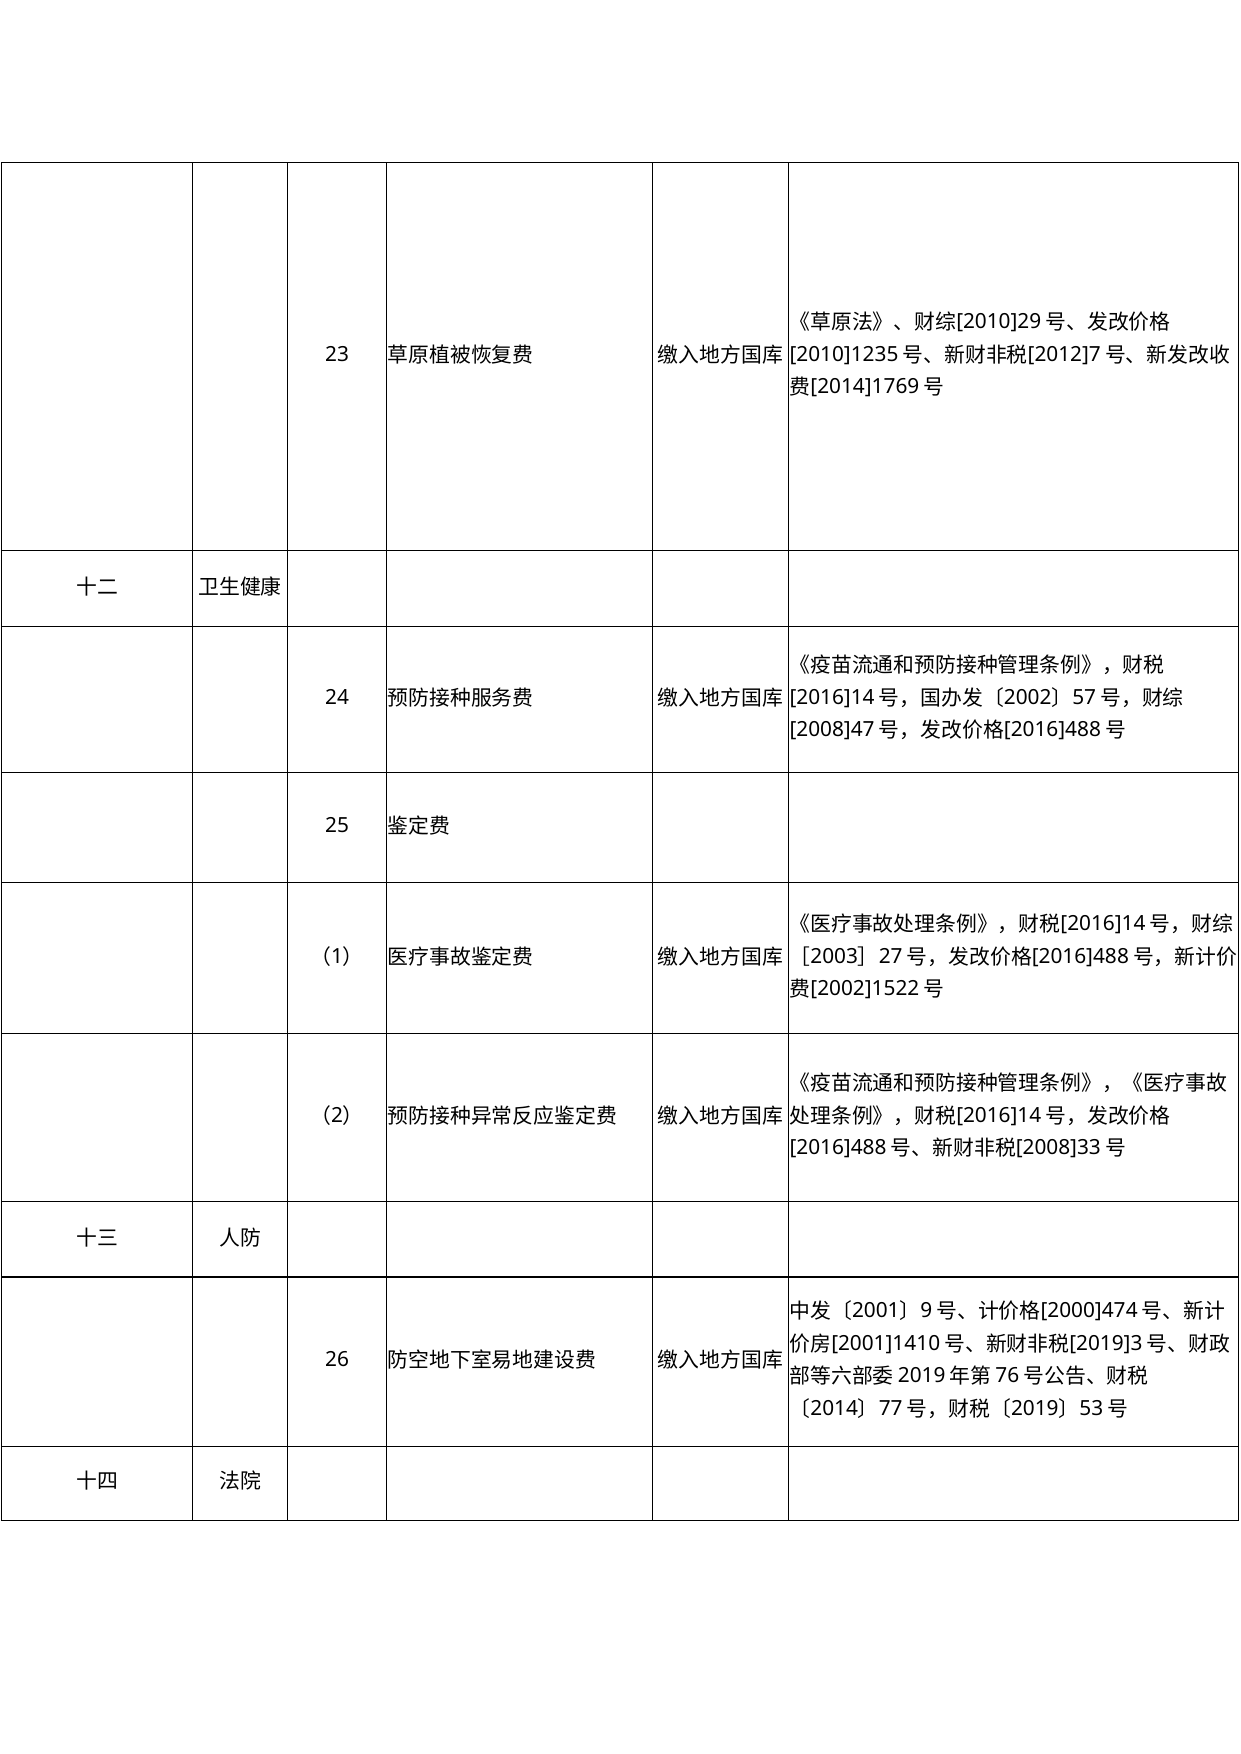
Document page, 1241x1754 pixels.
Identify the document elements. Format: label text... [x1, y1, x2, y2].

table_cell 《医疗事故处理条例》，财税[2016]14号，财综［2003］27号，发改价格[2016]488号，新计价费[2002]1522号 [789, 883, 1238, 1033]
table_cell 缴入地方国库 [653, 883, 788, 1033]
table_cell [789, 1202, 1238, 1276]
table_cell 《草原法》、财综[2010]29号、发改价格[2010]1235号、新财非税[2012]7号、新发改收费[2014]1769号 [789, 163, 1238, 550]
table_cell [193, 627, 287, 772]
table_cell [2, 163, 192, 550]
table_cell 草原植被恢复费 [387, 163, 652, 550]
table_cell 缴入地方国库 [653, 1278, 788, 1446]
table_cell [288, 1447, 386, 1519]
table_cell 十四 [2, 1447, 192, 1519]
table_cell [387, 551, 652, 626]
table_cell [193, 1034, 287, 1201]
table_cell [288, 551, 386, 626]
table_cell [387, 1447, 652, 1519]
table_cell 防空地下室易地建设费 [387, 1278, 652, 1446]
table_cell [193, 883, 287, 1033]
table_cell [2, 1278, 192, 1446]
table_cell （1） [288, 883, 386, 1033]
table_cell 人防 [193, 1202, 287, 1276]
table_cell [789, 773, 1238, 882]
table_cell 卫生健康 [193, 551, 287, 626]
table_cell [193, 163, 287, 550]
table_cell 医疗事故鉴定费 [387, 883, 652, 1033]
table_cell [789, 1447, 1238, 1519]
table_cell 26 [288, 1278, 386, 1446]
table_cell 法院 [193, 1447, 287, 1519]
table_cell 预防接种异常反应鉴定费 [387, 1034, 652, 1201]
table_cell 《疫苗流通和预防接种管理条例》，《医疗事故处理条例》，财税[2016]14号，发改价格[2016]488号、新财非税[2008]33号 [789, 1034, 1238, 1201]
table_cell [193, 1278, 287, 1446]
table_cell （2） [288, 1034, 386, 1201]
table_cell [653, 773, 788, 882]
table_cell 预防接种服务费 [387, 627, 652, 772]
table_cell 《疫苗流通和预防接种管理条例》，财税[2016]14号，国办发〔2002〕57号，财综[2008]47号，发改价格[2016]488号 [789, 627, 1238, 772]
table_cell [2, 627, 192, 772]
table_cell [387, 1202, 652, 1276]
table_cell [789, 551, 1238, 626]
table_cell [2, 883, 192, 1033]
table_cell [653, 1202, 788, 1276]
table_cell [288, 1202, 386, 1276]
table_cell 缴入地方国库 [653, 627, 788, 772]
table_cell 缴入地方国库 [653, 163, 788, 550]
table_cell [2, 1034, 192, 1201]
table_cell [193, 773, 287, 882]
table_cell 23 [288, 163, 386, 550]
table_cell 鉴定费 [387, 773, 652, 882]
table_cell 24 [288, 627, 386, 772]
table_cell 十二 [2, 551, 192, 626]
table_cell [653, 1447, 788, 1519]
table_cell [653, 551, 788, 626]
table_cell [2, 773, 192, 882]
table_cell 25 [288, 773, 386, 882]
table_cell 十三 [2, 1202, 192, 1276]
table_cell 中发〔2001〕9号、计价格[2000]474号、新计价房[2001]1410号、新财非税[2019]3号、财政部等六部委2019年第76号公告、财税〔2014〕77号，财税〔2019〕53号 [789, 1278, 1238, 1446]
table_cell 缴入地方国库 [653, 1034, 788, 1201]
